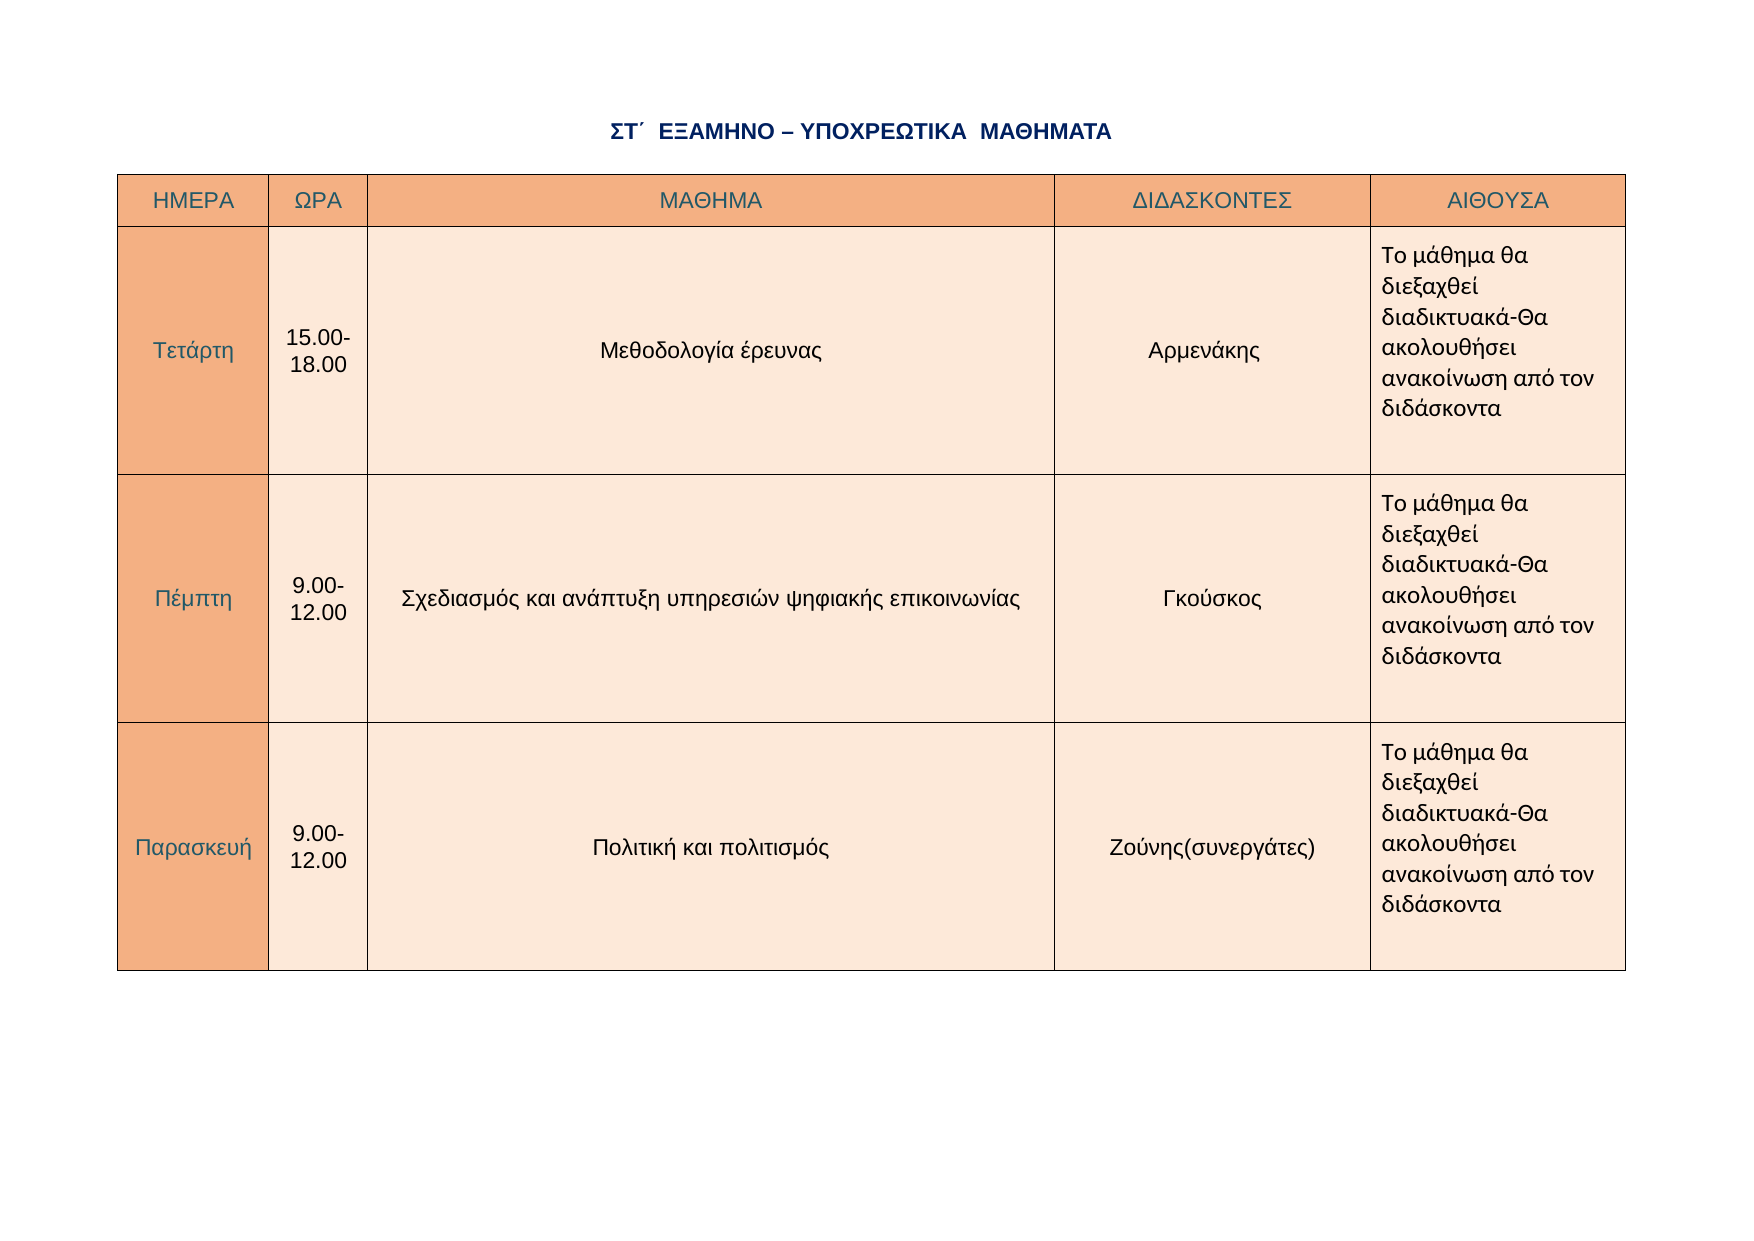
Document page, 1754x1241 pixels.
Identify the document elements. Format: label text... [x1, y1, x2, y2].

subtitle ΣΤ΄ ΕΞΑΜΗΝΟ – ΥΠΟΧΡΕΩΤΙΚΑ ΜΑΘΗΜΑΤΑ [118, 118, 1604, 144]
table_cell Παρασκευή [118, 723, 268, 970]
table_cell 9.00-12.00 [269, 475, 367, 722]
table_cell 15.00-18.00 [269, 227, 367, 474]
table_header ΩΡΑ [269, 175, 367, 226]
table_cell 9.00-12.00 [269, 723, 367, 970]
table_cell Αρμενάκης [1055, 227, 1370, 474]
table_cell Tο μάθημα θα διεξαχθεί διαδικτυακά-Θα ακολουθήσει ανακοίνωση από τον διδάσκοντα [1371, 475, 1625, 722]
table_cell Τετάρτη [118, 227, 268, 474]
table_header ΗΜΕΡΑ [118, 175, 268, 226]
table_header ΔΙΔΑΣΚΟΝΤΕΣ [1055, 175, 1370, 226]
table_cell Tο μάθημα θα διεξαχθεί διαδικτυακά-Θα ακολουθήσει ανακοίνωση από τον διδάσκοντα [1371, 227, 1625, 474]
table_cell Tο μάθημα θα διεξαχθεί διαδικτυακά-Θα ακολουθήσει ανακοίνωση από τον διδάσκοντα [1371, 723, 1625, 970]
table_header ΜΑΘΗΜΑ [368, 175, 1054, 226]
table_cell Σχεδιασμός και ανάπτυξη υπηρεσιών ψηφιακής επικοινωνίας [368, 475, 1054, 722]
table_header ΑΙΘΟΥΣΑ [1371, 175, 1625, 226]
table_cell Γκούσκος [1055, 475, 1370, 722]
table_cell Ζούνης(συνεργάτες) [1055, 723, 1370, 970]
table_cell Μεθοδολογία έρευνας [368, 227, 1054, 474]
table_cell Πέμπτη [118, 475, 268, 722]
table_cell Πολιτική και πολιτισμός [368, 723, 1054, 970]
